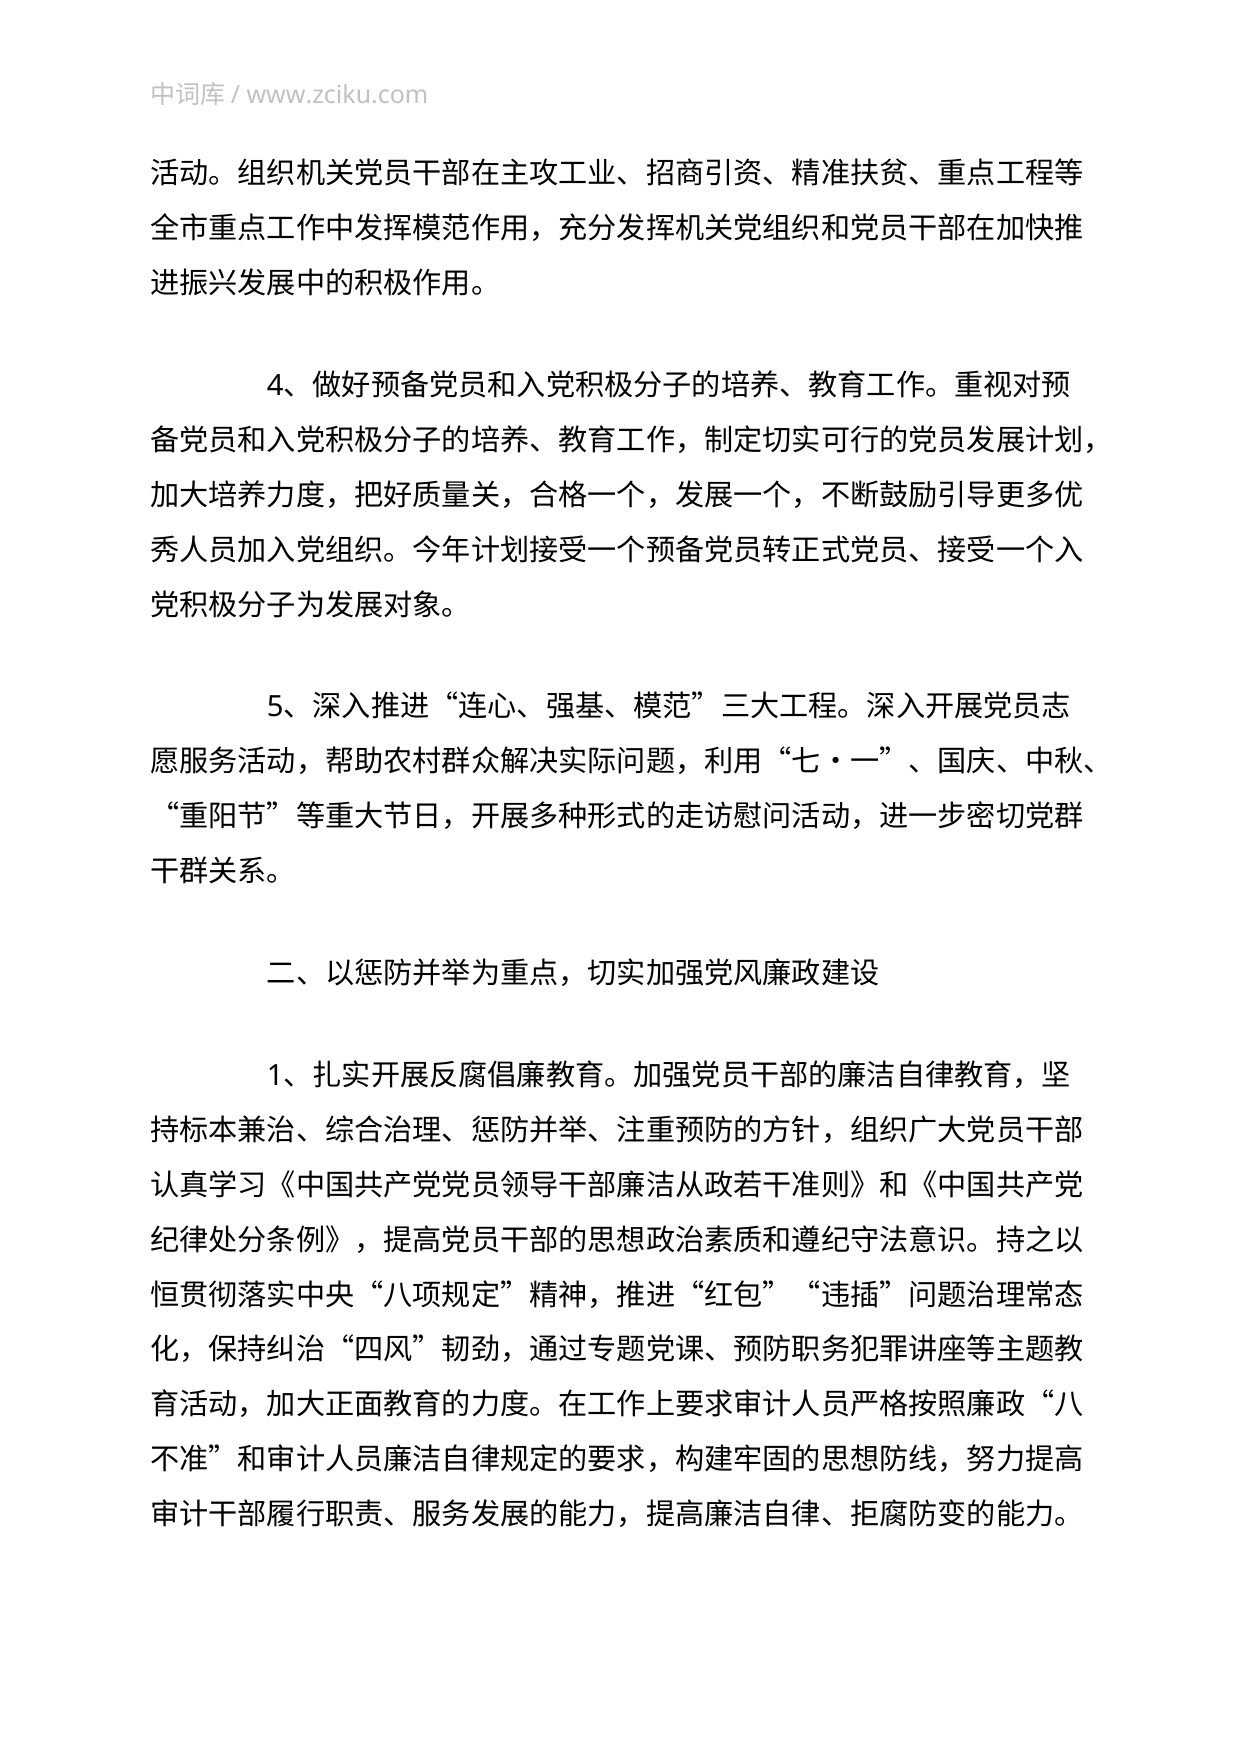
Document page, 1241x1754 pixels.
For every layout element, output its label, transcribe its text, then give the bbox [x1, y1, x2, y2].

text 5、深入推进“连心、强基、模范”三大工程。深入开展党员志愿服务活动，帮助农村群众解决实际问题，利用“七•一”、国庆、中秋、“重阳节”等重大节日，开展多种形式的走访慰问活动，进一步密切党群干群关系。 [150, 683, 1090, 890]
text 4、做好预备党员和入党积极分子的培养、教育工作。重视对预备党员和入党积极分子的培养、教育工作，制定切实可行的党员发展计划，加大培养力度，把好质量关，合格一个，发展一个，不断鼓励引导更多优秀人员加入党组织。今年计划接受一个预备党员转正式党员、接受一个入党积极分子为发展对象。 [150, 362, 1090, 623]
text 1、扎实开展反腐倡廉教育。加强党员干部的廉洁自律教育，坚持标本兼治、综合治理、惩防并举、注重预防的方针，组织广大党员干部认真学习《中国共产党党员领导干部廉洁从政若干准则》和《中国共产党纪律处分条例》，提高党员干部的思想政治素质和遵纪守法意识。持之以恒贯彻落实中央“八项规定”精神，推进“红包”“违插”问题治理常态化，保持纠治“四风”韧劲，通过专题党课、预防职务犯罪讲座等主题教育活动，加大正面教育的力度。在工作上要求审计人员严格按照廉政“八不准”和审计人员廉洁自律规定的要求，构建牢固的思想防线，努力提高审计干部履行职责、服务发展的能力，提高廉洁自律、拒腐防变的能力。 [150, 1051, 1090, 1533]
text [150, 150, 1090, 302]
text 二、以惩防并举为重点，切实加强党风廉政建设 [150, 949, 1090, 992]
